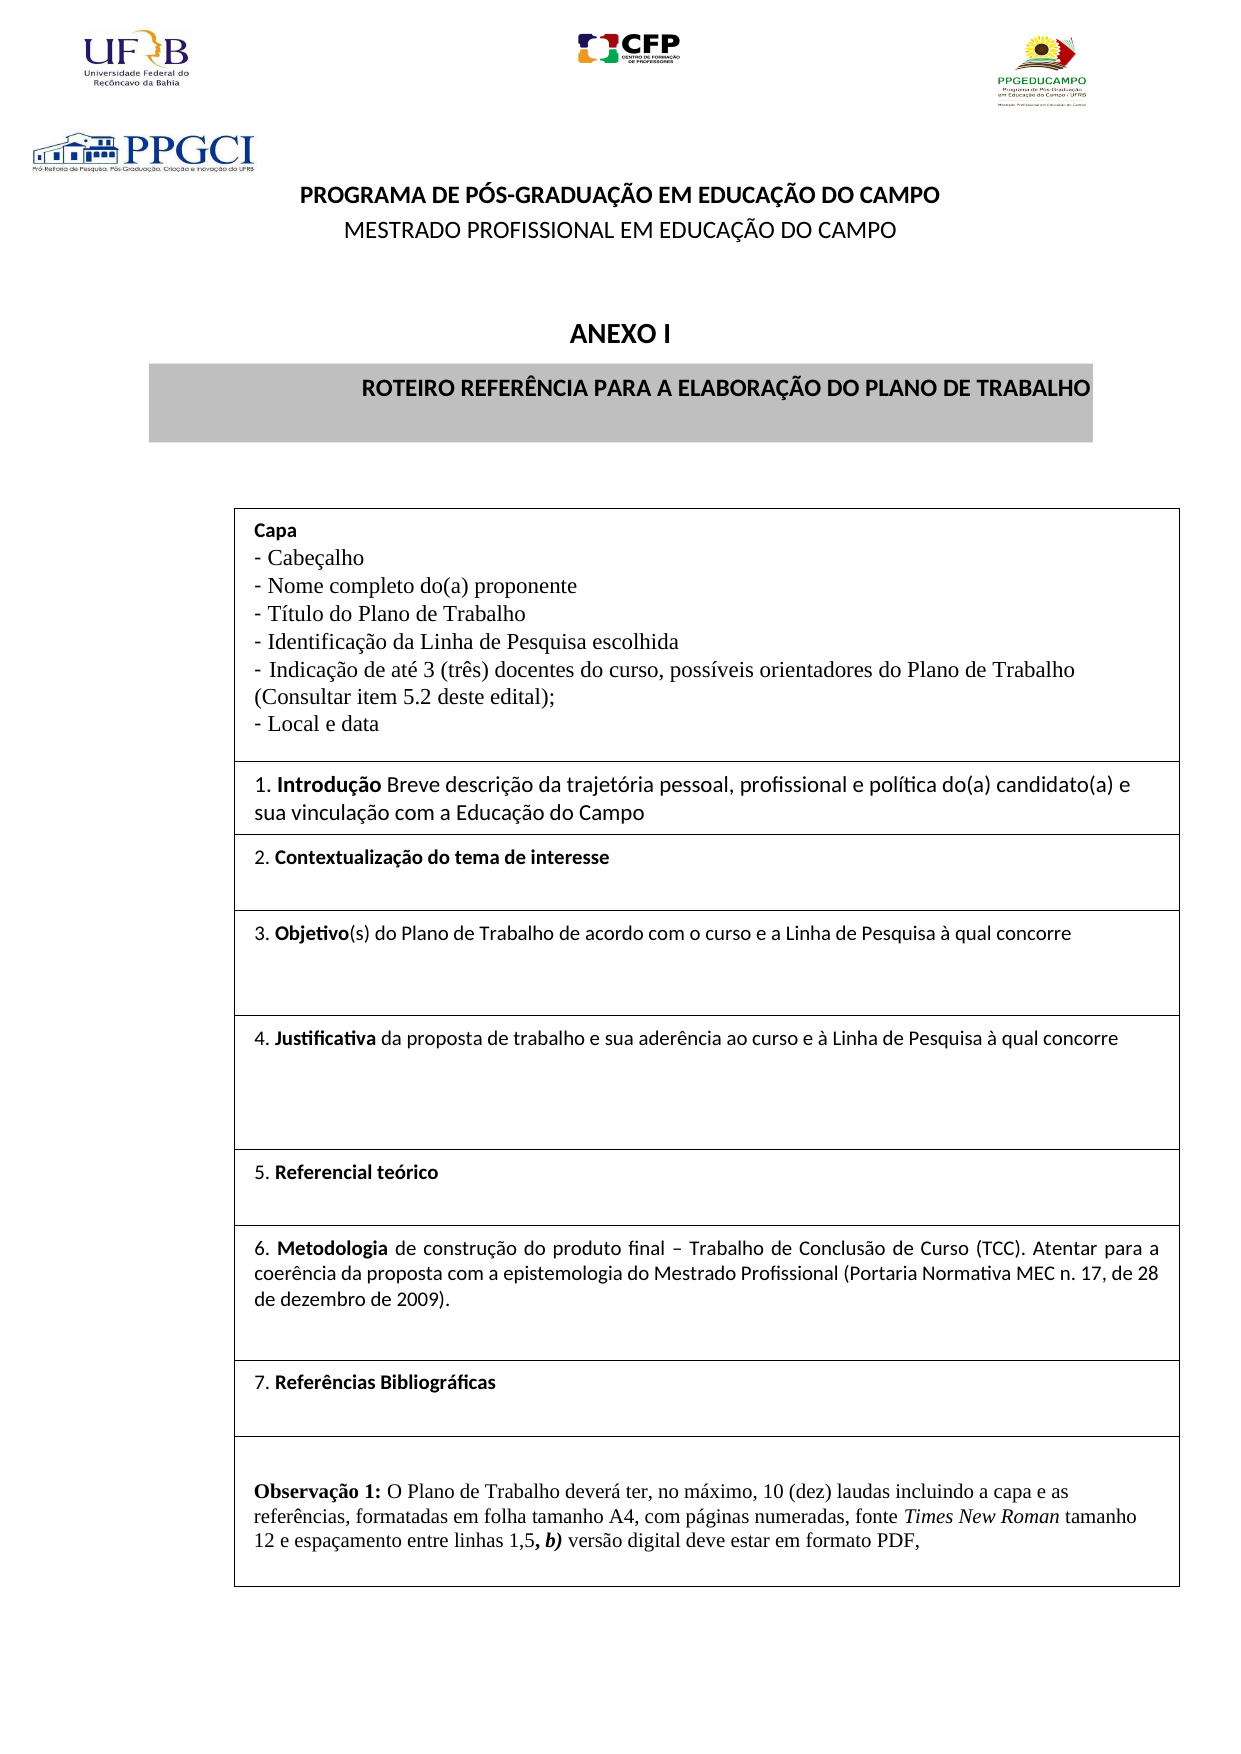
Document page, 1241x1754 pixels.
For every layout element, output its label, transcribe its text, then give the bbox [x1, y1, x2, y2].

table_cell Observação 1: O Plano de Trabalho deverá ter, no máximo, 10 (dez) laudas incluindo a capa e as referências, formatadas em folha tamanho A4, com páginas numeradas, fonte Times New Roman tamanho 12 e espaçamento entre linhas 1,5, b) versão digital deve estar em formato PDF, [235, 1437, 1179, 1586]
table_header Capa Cabeçalho Nome completo do(a) proponente Título do Plano de Trabalho Identificação da Linha de Pesquisa escolhida Indicação de até 3 (três) docentes do curso, possíveis orientadores do Plano de Trabalho (Consultar item 5.2 deste edital); Local e data [235, 509, 1179, 761]
table_cell 1. Introdução Breve descrição da trajetória pessoal, profissional e política do(a) candidato(a) e sua vinculação com a Educação do Campo [235, 762, 1179, 834]
table_cell 7. Referências Bibliográficas [235, 1361, 1179, 1436]
table_cell 3. Objetivo(s) do Plano de Trabalho de acordo com o curso e a Linha de Pesquisa à qual concorre [235, 911, 1179, 1015]
picture [32, 128, 258, 173]
text ANEXO I [89, 316, 1152, 351]
table_cell 2. Contextualização do tema de interesse [235, 835, 1179, 910]
picture [80, 27, 194, 88]
picture [558, 9, 700, 88]
picture [978, 27, 1106, 116]
table_cell 6. Metodologia de construção do produto final – Trabalho de Conclusão de Curso (TCC). Atentar para a coerência da proposta com a epistemologia do Mestrado Profissional (Portaria Normativa MEC n. 17, de 28 de dezembro de 2009). [235, 1226, 1179, 1360]
table_cell 5. Referencial teórico [235, 1150, 1179, 1225]
table_cell 4. Justificativa da proposta de trabalho e sua aderência ao curso e à Linha de Pesquisa à qual concorre [235, 1016, 1179, 1149]
